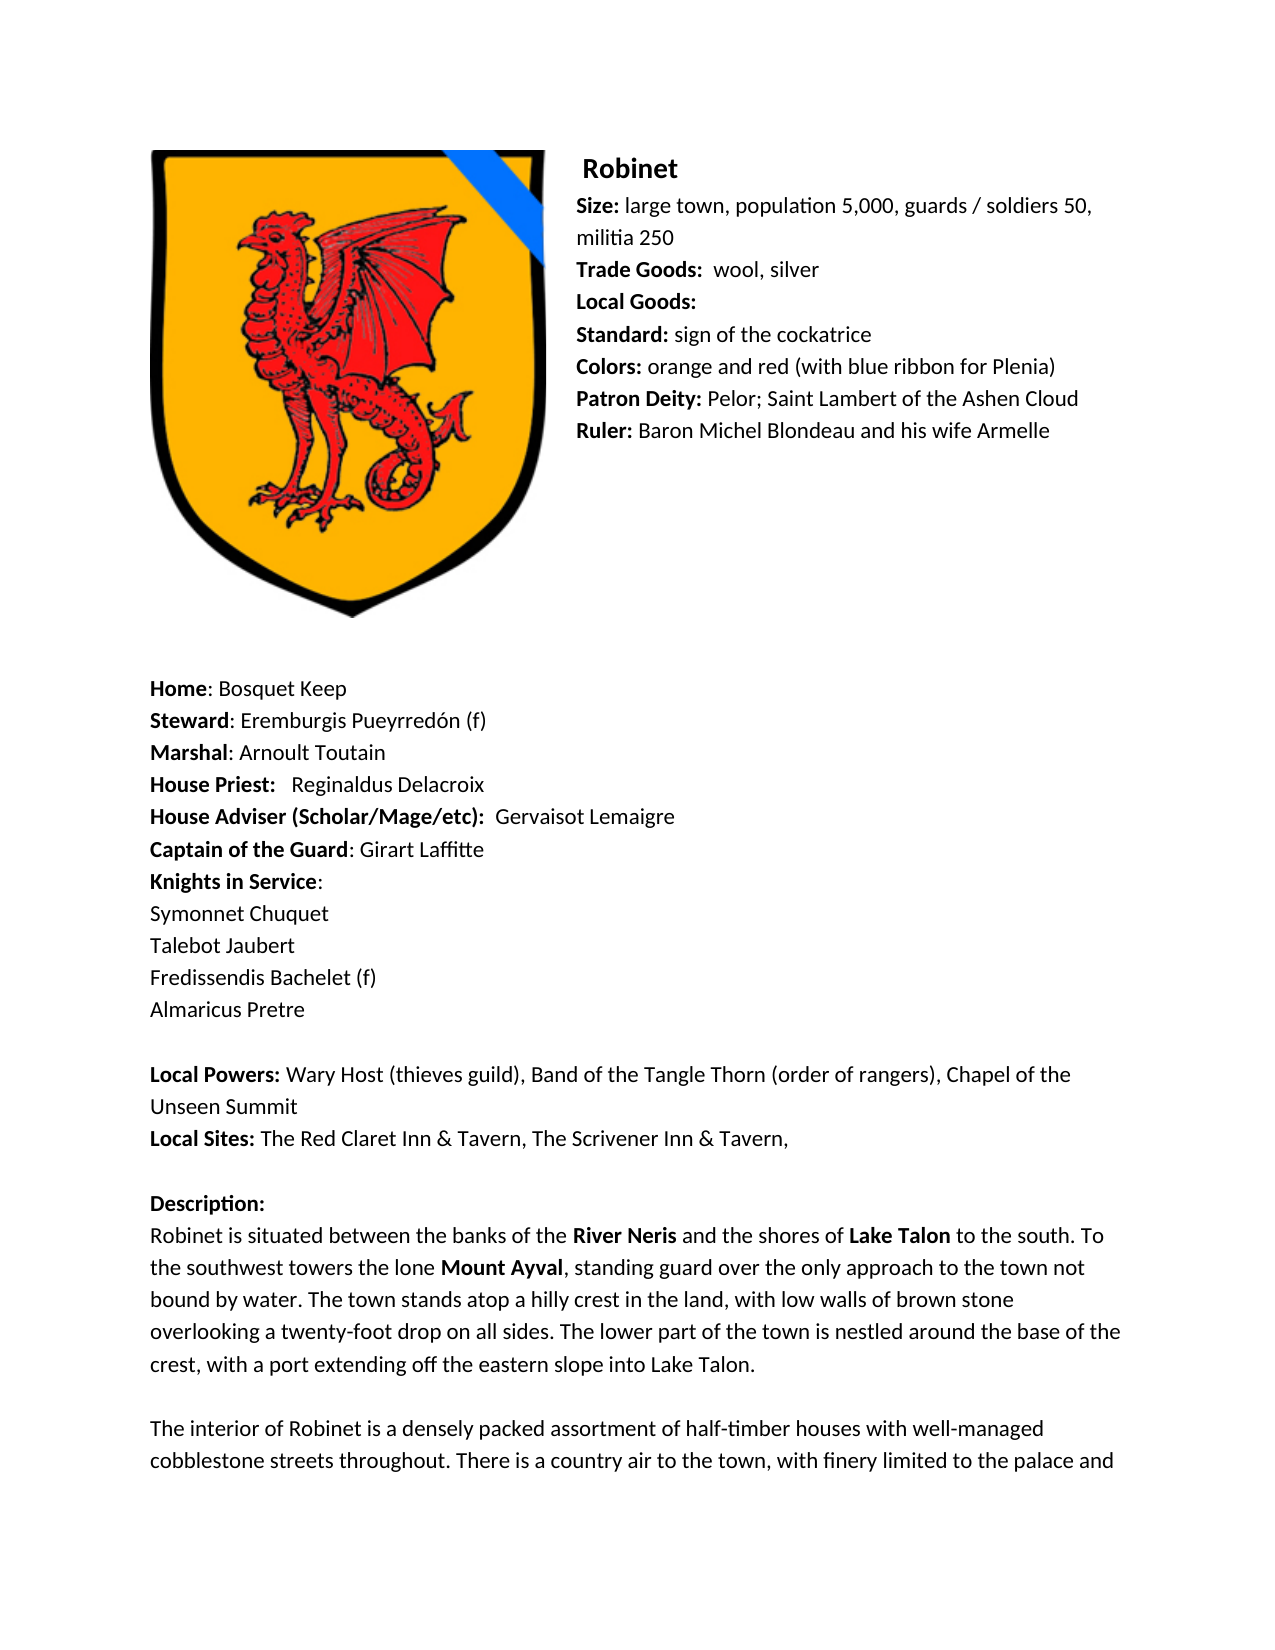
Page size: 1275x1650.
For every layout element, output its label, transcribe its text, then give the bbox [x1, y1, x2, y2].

picture [150, 412, 547, 416]
text Ruler: Baron Michel Blondeau and his wife Armelle [150, 416, 1125, 444]
picture [150, 186, 547, 191]
text Marshal: Arnoult Toutain [150, 738, 1125, 766]
picture [150, 316, 547, 320]
text Description: [150, 1189, 1125, 1217]
text Local Powers: Wary Host (thieves guild), Band of the Tangle Thorn (order of rangers), Chapel of the Unseen Summit [150, 1060, 1125, 1120]
text Size: large town, population 5,000, guards / soldiers 50, militia 250 [150, 191, 1125, 251]
text Standard: sign of the cockatrice [150, 320, 1125, 348]
picture [150, 444, 547, 618]
text House Priest: Reginaldus Delacroix [150, 770, 1125, 798]
text Local Goods: [150, 287, 1125, 316]
text Local Sites: The Red Claret Inn & Tavern, The Scrivener Inn & Tavern, [150, 1124, 1125, 1152]
text Trade Goods: wool, silver [150, 255, 1125, 283]
text Almaricus Pretre [150, 996, 1125, 1024]
picture [150, 380, 547, 384]
picture [150, 283, 547, 287]
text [150, 1414, 1125, 1474]
text Symonnet Chuquet [150, 899, 1125, 927]
picture [150, 251, 547, 255]
text Home: Bosquet Keep [150, 674, 1125, 702]
text House Adviser (Scholar/Mage/etc): Gervaisot Lemaigre [150, 802, 1125, 831]
text Patron Deity: Pelor; Saint Lambert of the Ashen Cloud [150, 384, 1125, 412]
text Robinet is situated between the banks of the River Neris and the shores of Lake Talon to the south. To the southwest towers the lone Mount Ayval, standing guard over the only approach to the town not bound by water. The town stands atop a hilly crest in the land, with low walls of brown stone overlooking a twenty-foot drop on all sides. The lower part of the town is nestled around the base of the crest, with a port extending off the eastern slope into Lake Talon. [150, 1221, 1125, 1378]
picture [150, 348, 547, 352]
text Fredissendis Bachelet (f) [150, 963, 1125, 991]
text Knights in Service: [150, 867, 1125, 895]
text Robinet [150, 150, 1125, 186]
text Colors: orange and red (with blue ribbon for Plenia) [150, 352, 1125, 380]
text Captain of the Guard: Girart Laffitte [150, 835, 1125, 863]
text Talebot Jaubert [150, 931, 1125, 959]
text Steward: Eremburgis Pueyrredón (f) [150, 706, 1125, 734]
